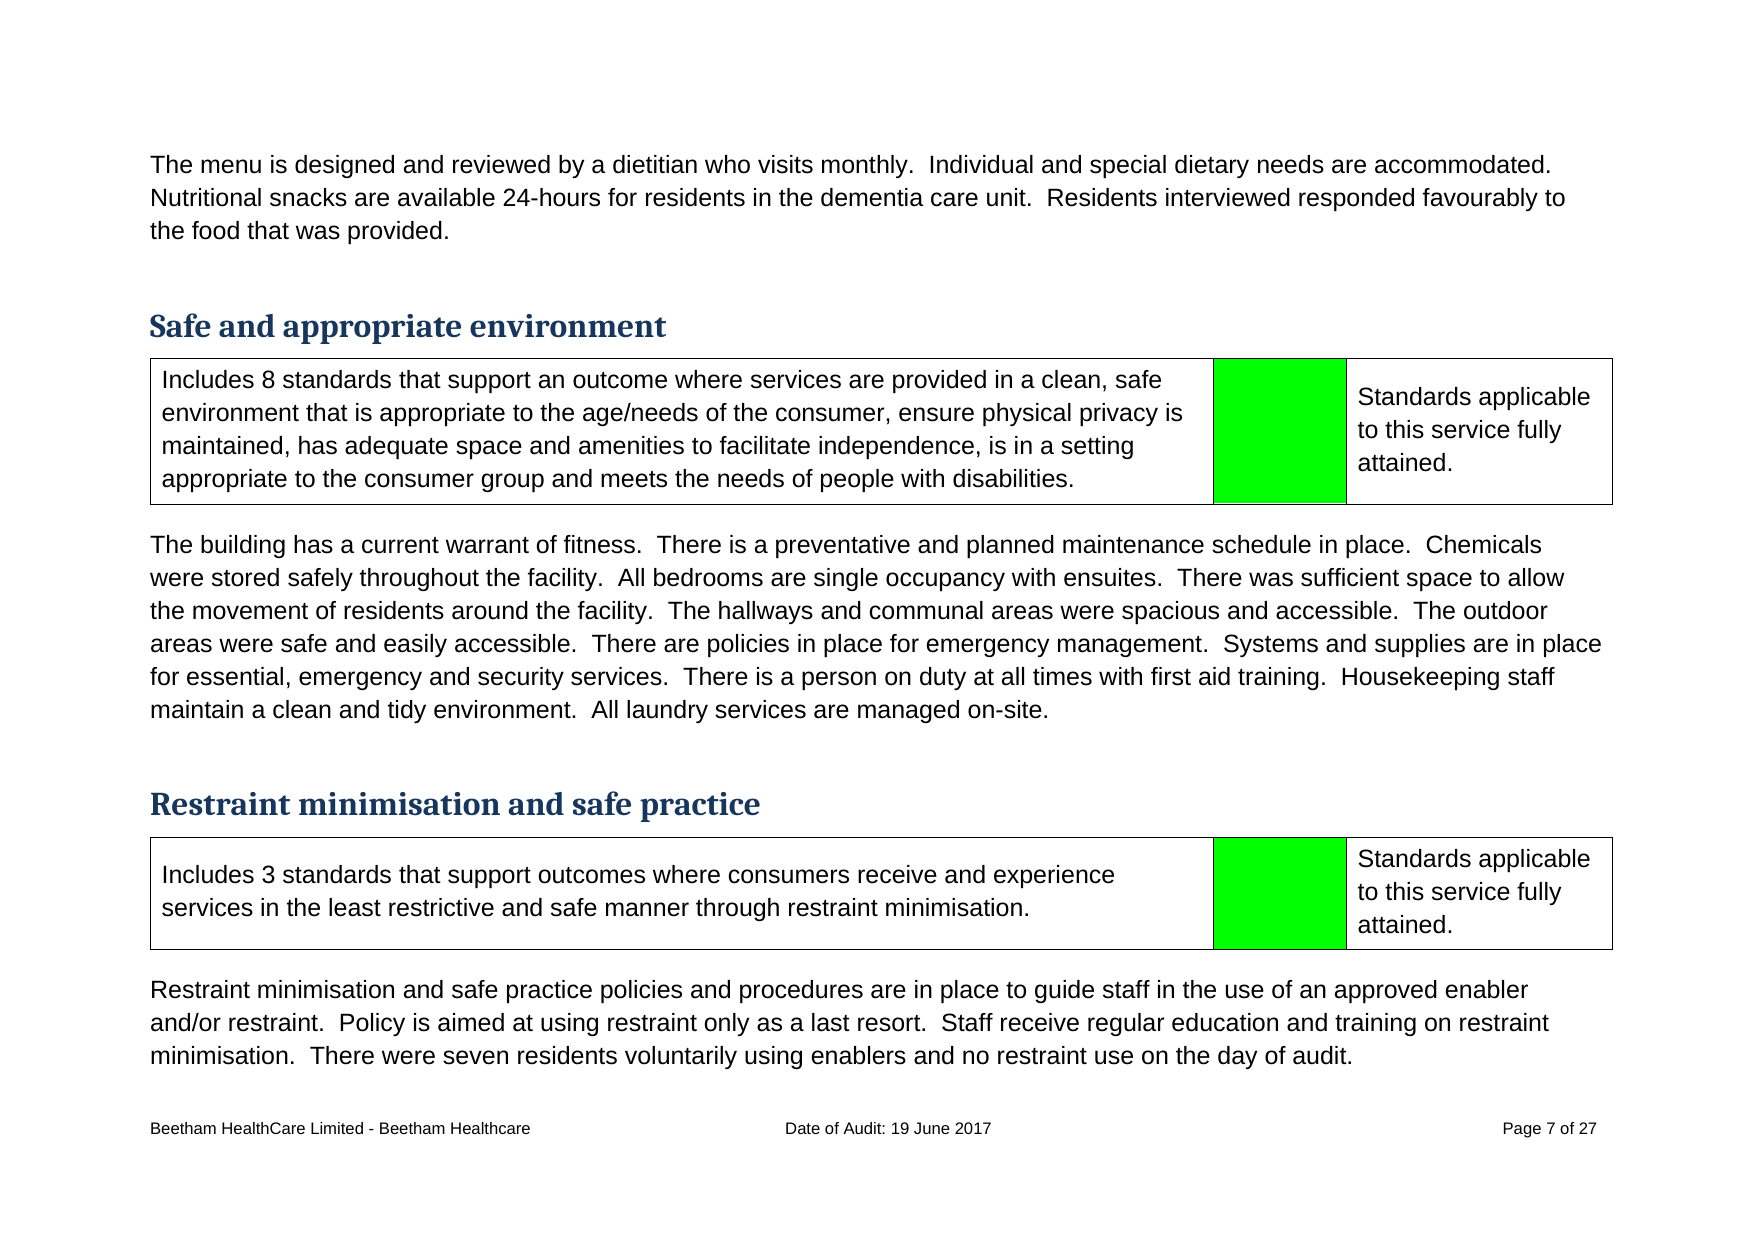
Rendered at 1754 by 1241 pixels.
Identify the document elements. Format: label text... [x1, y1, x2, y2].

table_header Standards applicable to this service fully attained. [1347, 359, 1612, 503]
subtitle Restraint minimisation and safe practice [150, 786, 1604, 824]
text The building has a current warrant of fitness. There is a preventative and planned maintenance schedule in place. Chemicals were stored safely throughout the facility. All bedrooms are single occupancy with ensuites. There was sufficient space to allow the movement of residents around the facility. The hallways and communal areas were spacious and accessible. The outdoor areas were safe and easily accessible. There are policies in place for emergency management. Systems and supplies are in place for essential, emergency and security services. There is a person on duty at all times with first aid training. Housekeeping staff maintain a clean and tidy environment. All laundry services are managed on-site. [150, 529, 1604, 723]
subtitle Safe and appropriate environment [150, 307, 1604, 345]
table_header Includes 8 standards that support an outcome where services are provided in a clean, safe environment that is appropriate to the age/needs of the consumer, ensure physical privacy is maintained, has adequate space and amenities to facilitate independence, is in a setting appropriate to the consumer group and meets the needs of people with disabilities. [151, 359, 1213, 503]
table_header Standards applicable to this service fully attained. [1347, 838, 1612, 949]
table_header Includes 3 standards that support outcomes where consumers receive and experience services in the least restrictive and safe manner through restraint minimisation. [151, 838, 1213, 949]
text The menu is designed and reviewed by a dietitian who visits monthly. Individual and special dietary needs are accommodated. Nutritional snacks are available 24-hours for residents in the dementia care unit. Residents interviewed responded favourably to the food that was provided. [150, 150, 1604, 245]
table_header [1214, 359, 1346, 503]
text Restraint minimisation and safe practice policies and procedures are in place to guide staff in the use of an approved enabler and/or restraint. Policy is aimed at using restraint only as a last resort. Staff receive regular education and training on restraint minimisation. There were seven residents voluntarily using enablers and no restraint use on the day of audit. [150, 975, 1604, 1070]
table_header [1214, 838, 1346, 949]
